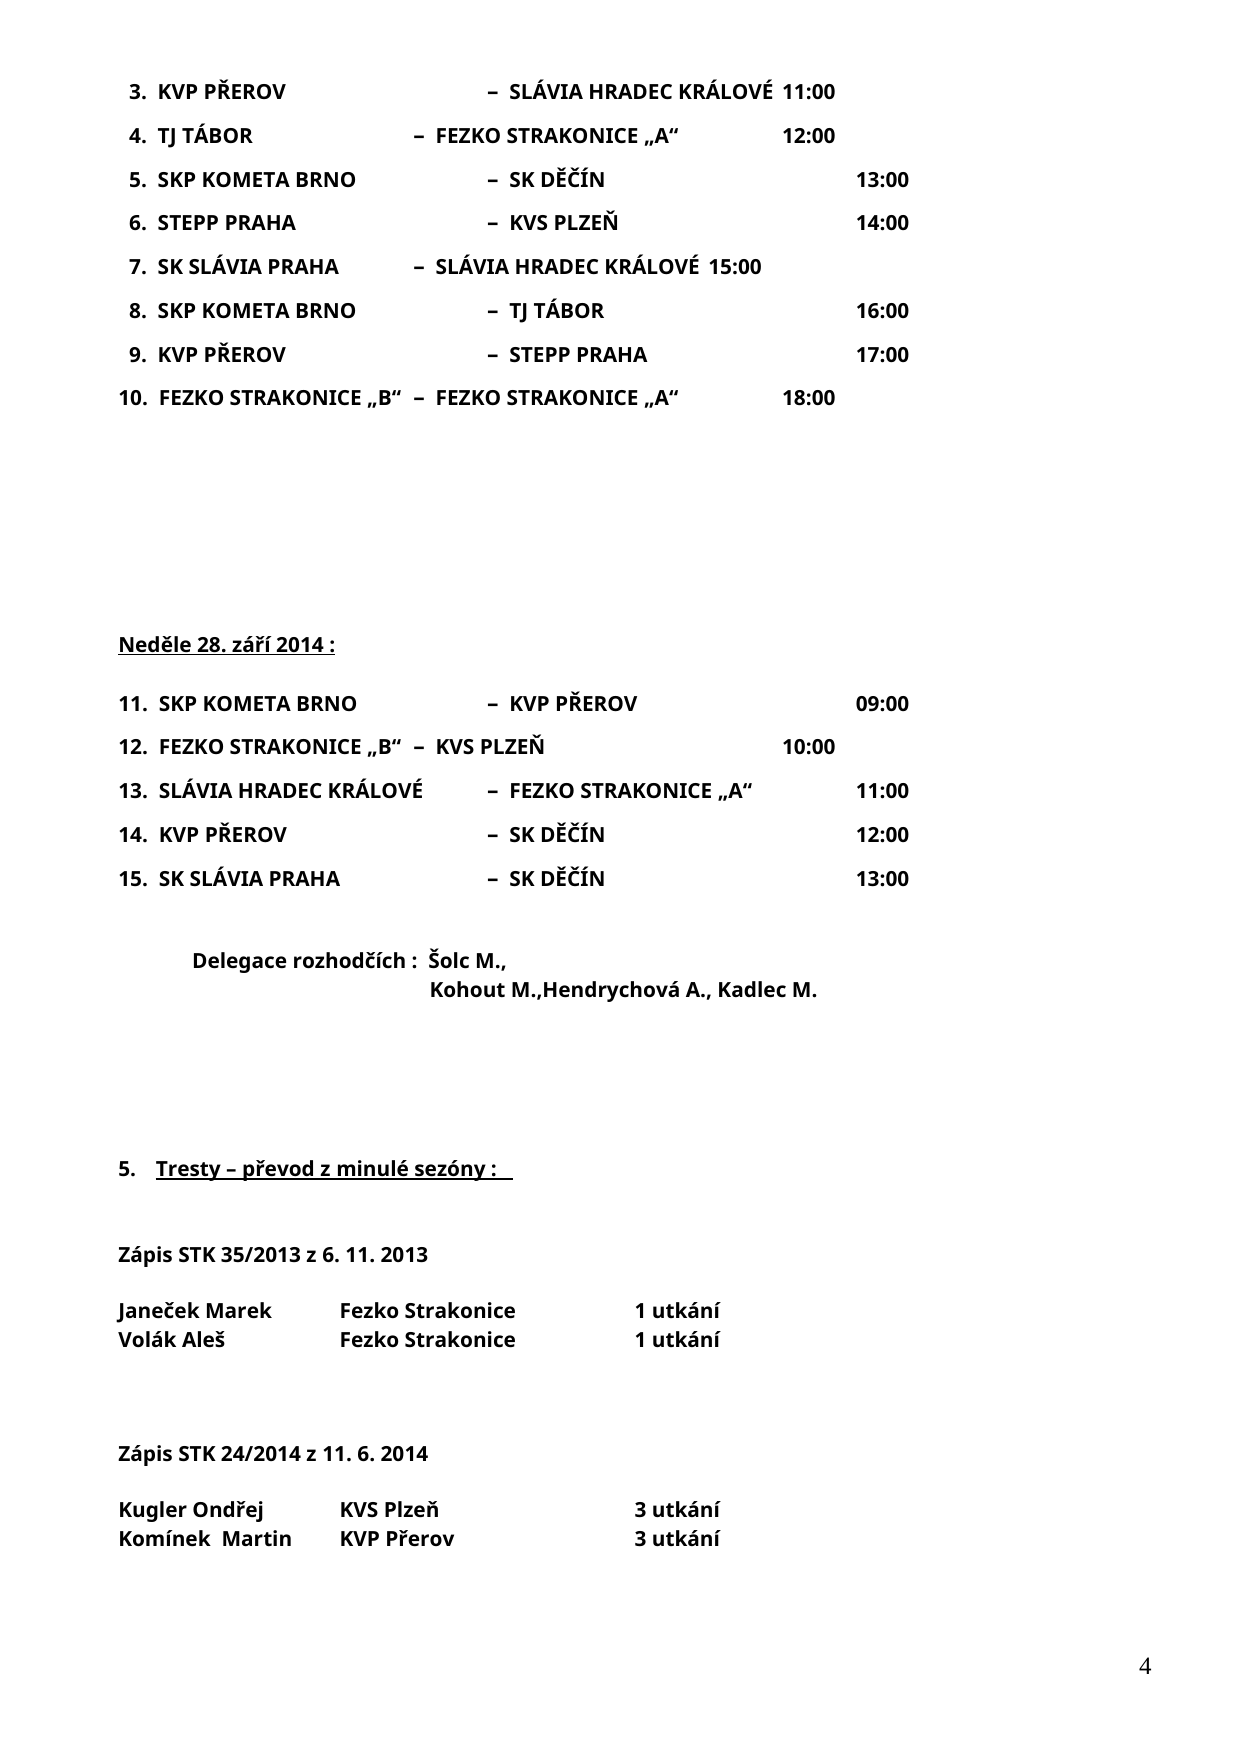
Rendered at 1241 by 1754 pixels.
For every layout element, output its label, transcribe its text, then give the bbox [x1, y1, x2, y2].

text 13. SLÁVIA HRADEC KRÁLOVÉ – FEZKO STRAKONICE „A“ 11:00 [118, 774, 1152, 805]
text Janeček Marek Fezko Strakonice 1 utkání [118, 1297, 1152, 1325]
text Neděle 28. září 2014 : [118, 630, 1152, 658]
text 4. TJ TÁBOR – FEZKO STRAKONICE „A“ 12:00 [118, 119, 1152, 150]
text Zápis STK 35/2013 z 6. 11. 2013 [118, 1240, 1152, 1268]
text 12. FEZKO STRAKONICE „B“ – KVS PLZEŇ 10:00 [118, 730, 1152, 762]
text 5. SKP KOMETA BRNO – SK DĚČÍN 13:00 [118, 162, 1152, 194]
text Kohout M.,Hendrychová A., Kadlec M. [339, 975, 1152, 1003]
text Komínek Martin KVP Přerov 3 utkání [118, 1524, 1152, 1552]
text Zápis STK 24/2014 z 11. 6. 2014 [118, 1439, 1152, 1467]
text 14. KVP PŘEROV – SK DĚČÍN 12:00 [118, 818, 1152, 849]
text 8. SKP KOMETA BRNO – TJ TÁBOR 16:00 [118, 294, 1152, 325]
text Kugler Ondřej KVS Plzeň 3 utkání [118, 1496, 1152, 1524]
text 6. STEPP PRAHA – KVS PLZEŇ 14:00 [118, 206, 1152, 237]
list Tresty – převod z minulé sezóny : [118, 1154, 1152, 1183]
text 9. KVP PŘEROV – STEPP PRAHA 17:00 [118, 337, 1152, 369]
text 11. SKP KOMETA BRNO – KVP PŘEROV 09:00 [118, 687, 1152, 718]
text 7. SK SLÁVIA PRAHA – SLÁVIA HRADEC KRÁLOVÉ 15:00 [118, 250, 1152, 281]
text 3. KVP PŘEROV – SLÁVIA HRADEC KRÁLOVÉ 11:00 [118, 75, 1152, 106]
text Delegace rozhodčích : Šolc M., [118, 946, 1152, 975]
text Volák Aleš Fezko Strakonice 1 utkání [118, 1325, 1152, 1353]
text 15. SK SLÁVIA PRAHA – SK DĚČÍN 13:00 [118, 862, 1152, 893]
text 10. FEZKO STRAKONICE „B“ – FEZKO STRAKONICE „A“ 18:00 [118, 381, 1152, 412]
